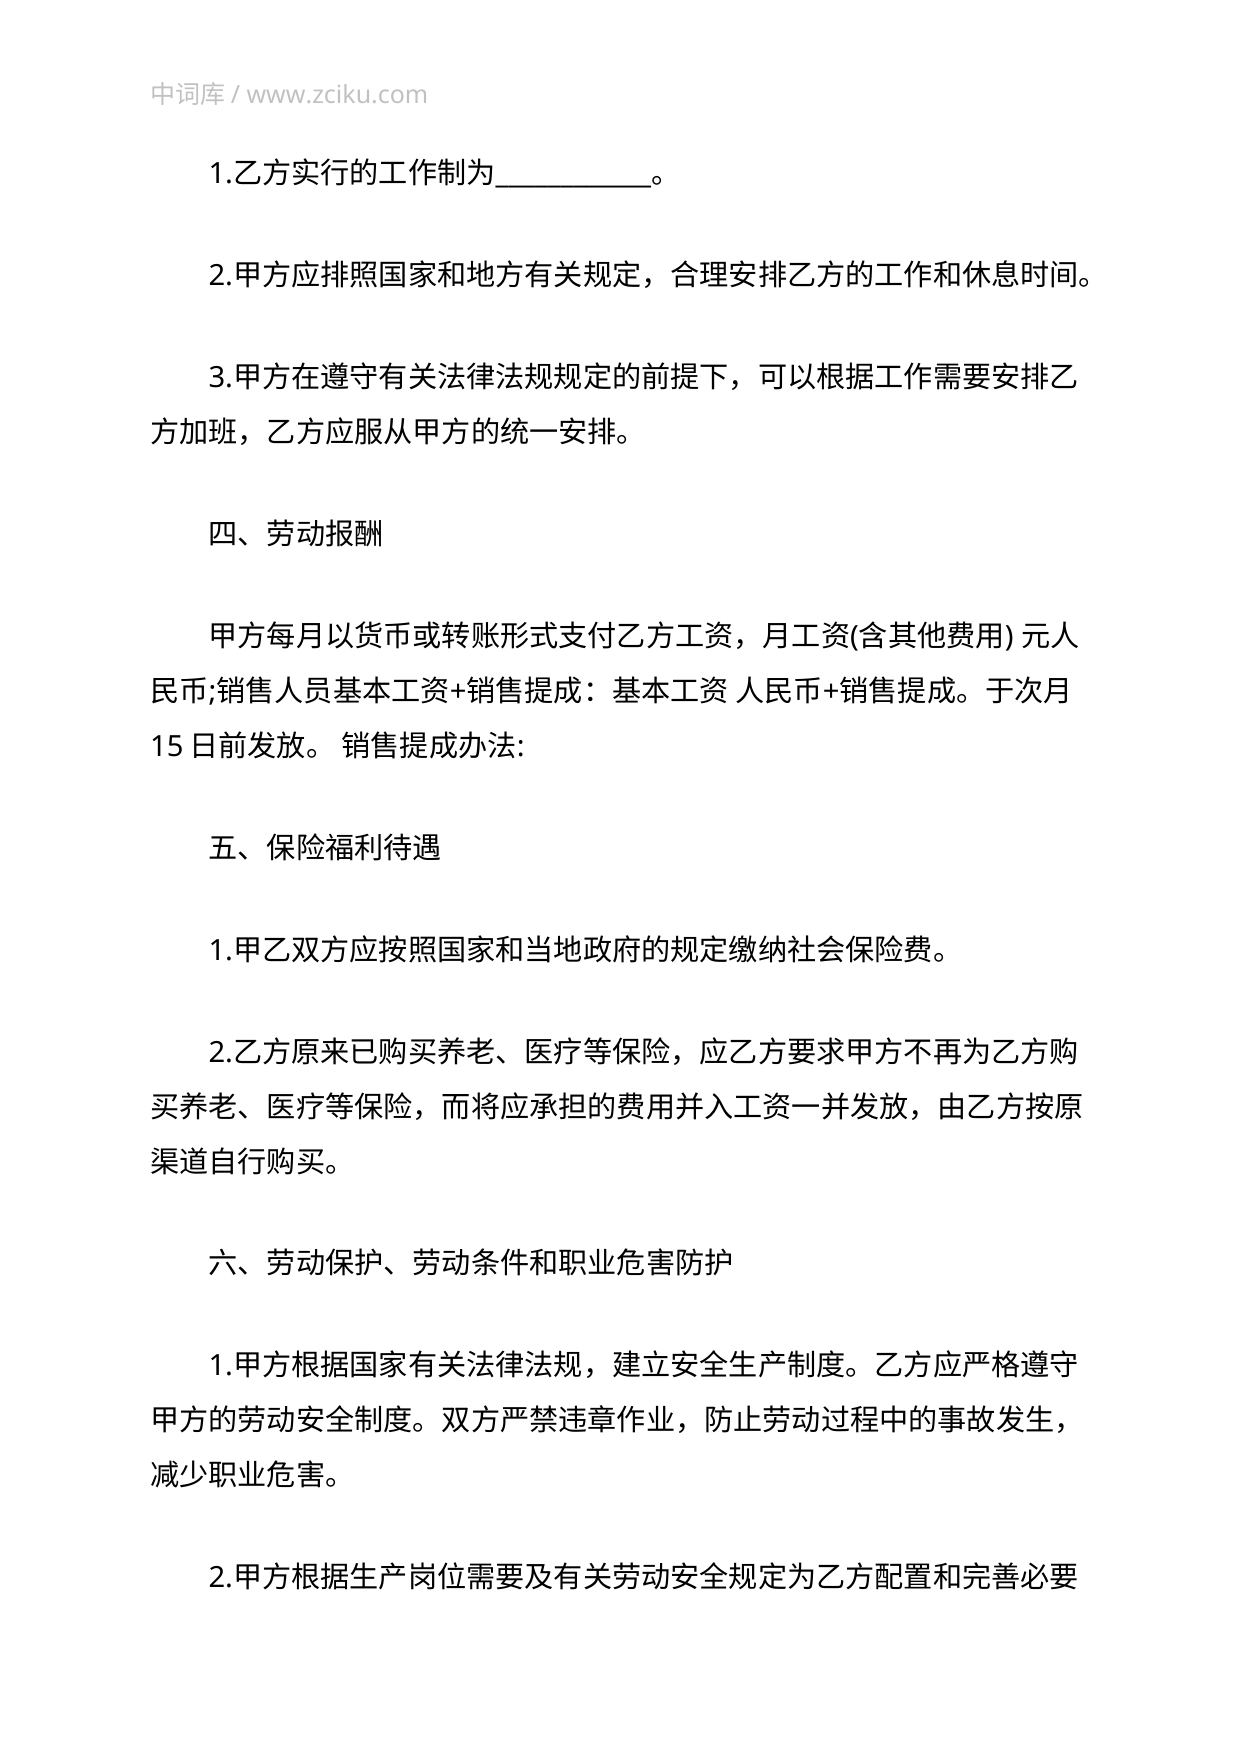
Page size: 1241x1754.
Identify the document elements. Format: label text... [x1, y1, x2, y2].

text 1.甲方根据国家有关法律法规，建立安全生产制度。乙方应严格遵守甲方的劳动安全制度。双方严禁违章作业，防止劳动过程中的事故发生，减少职业危害。 [150, 1342, 1090, 1494]
text 甲方每月以货币或转账形式支付乙方工资，月工资(含其他费用) 元人民币;销售人员基本工资+销售提成：基本工资 人民币+销售提成。于次月15日前发放。 销售提成办法: [150, 612, 1090, 765]
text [150, 1553, 1090, 1596]
text 3.甲方在遵守有关法律法规规定的前提下，可以根据工作需要安排乙方加班，乙方应服从甲方的统一安排。 [150, 354, 1090, 451]
text 五、保险福利待遇 [150, 824, 1090, 867]
text 2.甲方应排照国家和地方有关规定，合理安排乙方的工作和休息时间。 [150, 252, 1090, 294]
text 1.甲乙双方应按照国家和当地政府的规定缴纳社会保险费。 [150, 926, 1090, 969]
text 1.乙方实行的工作制为____________。 [150, 150, 1090, 192]
text 四、劳动报酬 [150, 511, 1090, 553]
text 六、劳动保护、劳动条件和职业危害防护 [150, 1240, 1090, 1282]
text 2.乙方原来已购买养老、医疗等保险，应乙方要求甲方不再为乙方购买养老、医疗等保险，而将应承担的费用并入工资一并发放，由乙方按原渠道自行购买。 [150, 1028, 1090, 1180]
